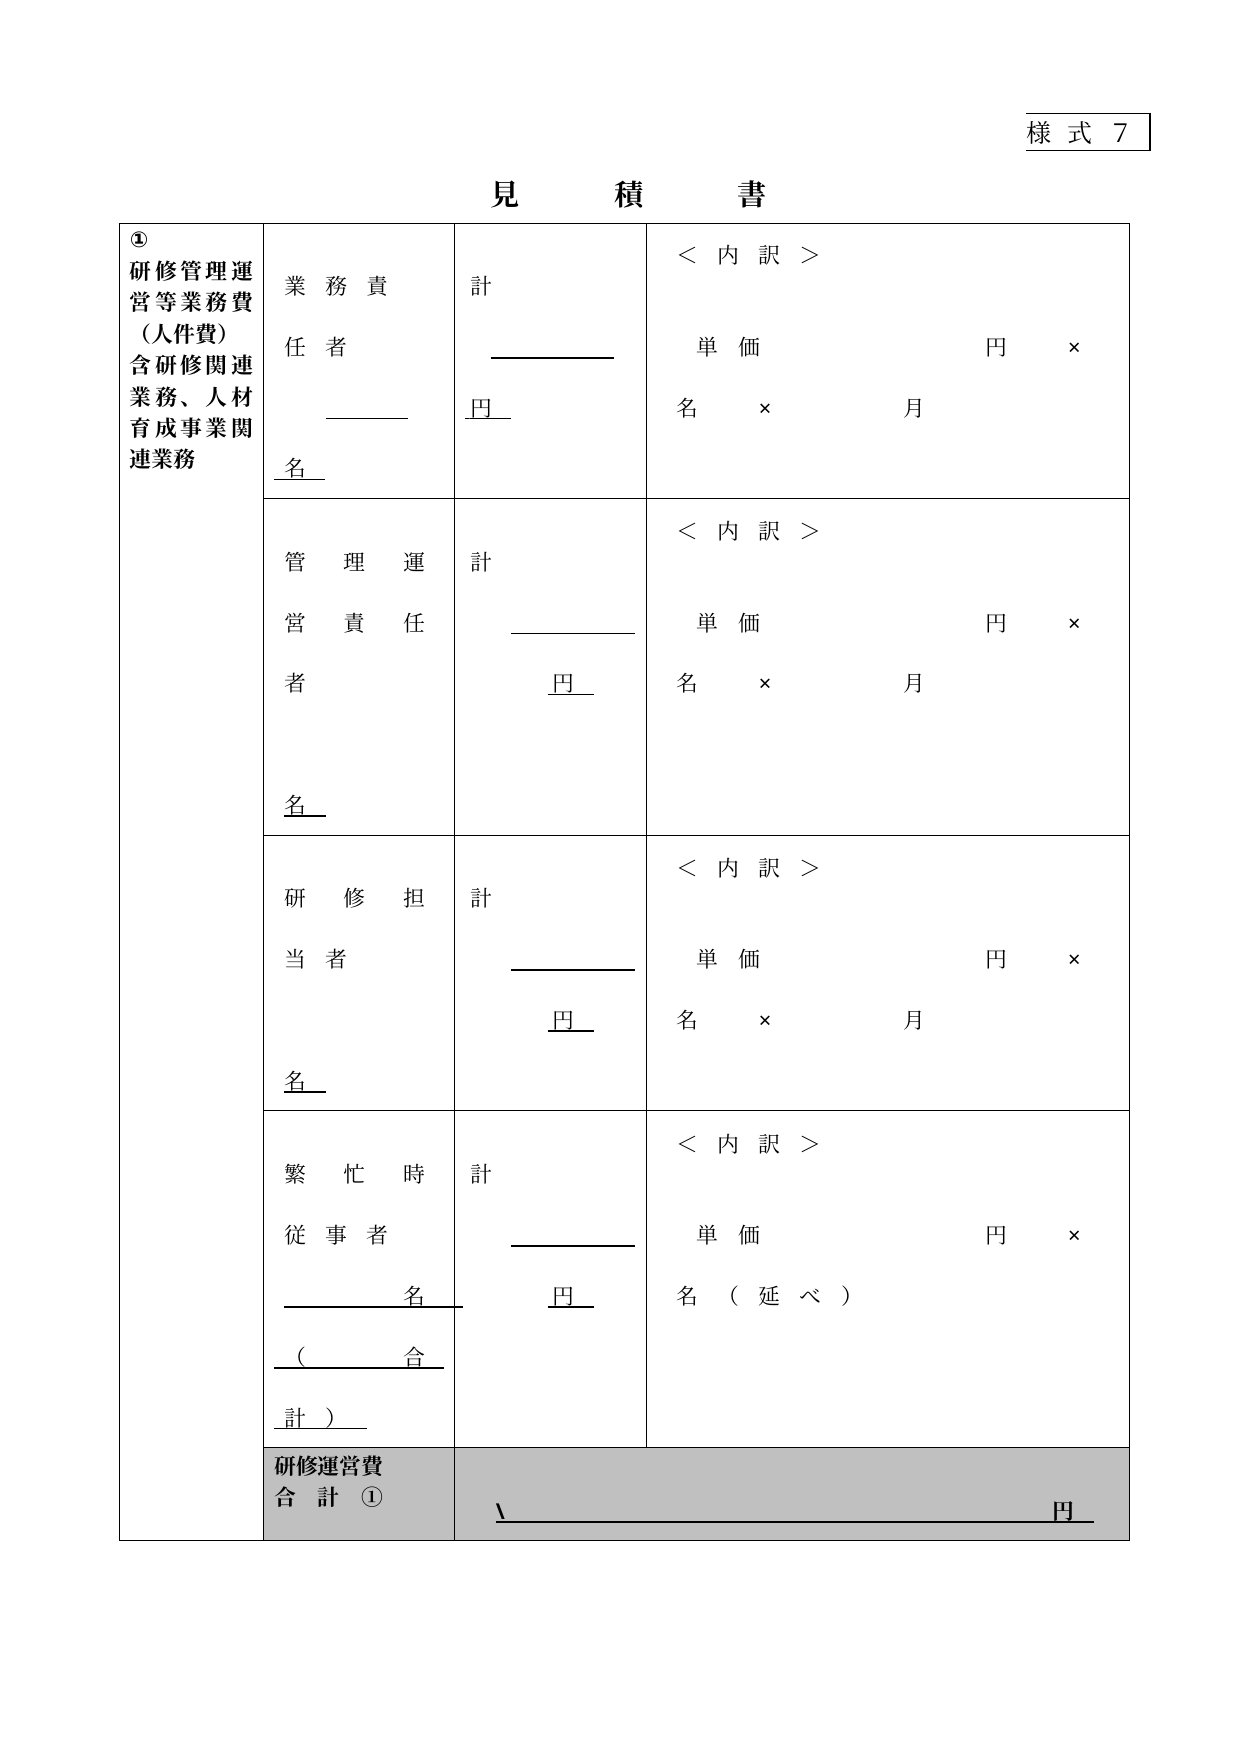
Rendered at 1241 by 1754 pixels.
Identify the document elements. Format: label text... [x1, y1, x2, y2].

table_cell 計 円 [455, 1111, 646, 1447]
table_cell 計 円 [455, 499, 646, 834]
text 見 積 書 [119, 162, 1150, 223]
table_header 計 円 [455, 224, 646, 498]
table_header ① 研修管理運営等業務費（人件費） 含研修関連業務、人材育成事業関連業務 [120, 224, 263, 1540]
table_header ＜内訳＞ 単価 円 × 名 × 月 [647, 224, 1129, 498]
table_cell ＜内訳＞ 単価 円 × 名 × 月 [647, 836, 1129, 1110]
table_cell 繁忙時従事者 名（合計） [264, 1111, 454, 1447]
table_cell 管理運営責任者 名 [264, 499, 454, 834]
table_cell \ 円 [455, 1448, 1129, 1540]
table_cell ＜内訳＞ 単価 円 × 名（延べ） [647, 1111, 1129, 1447]
table_cell 研修運営費 合 計 ① [264, 1448, 454, 1540]
table_header 業務責任者 名 [264, 224, 454, 498]
text 様式７ [119, 101, 1150, 162]
table_cell ＜内訳＞ 単価 円 × 名 × 月 [647, 499, 1129, 834]
table_cell 研修担当者 名 [264, 836, 454, 1110]
table_cell 計 円 [455, 836, 646, 1110]
